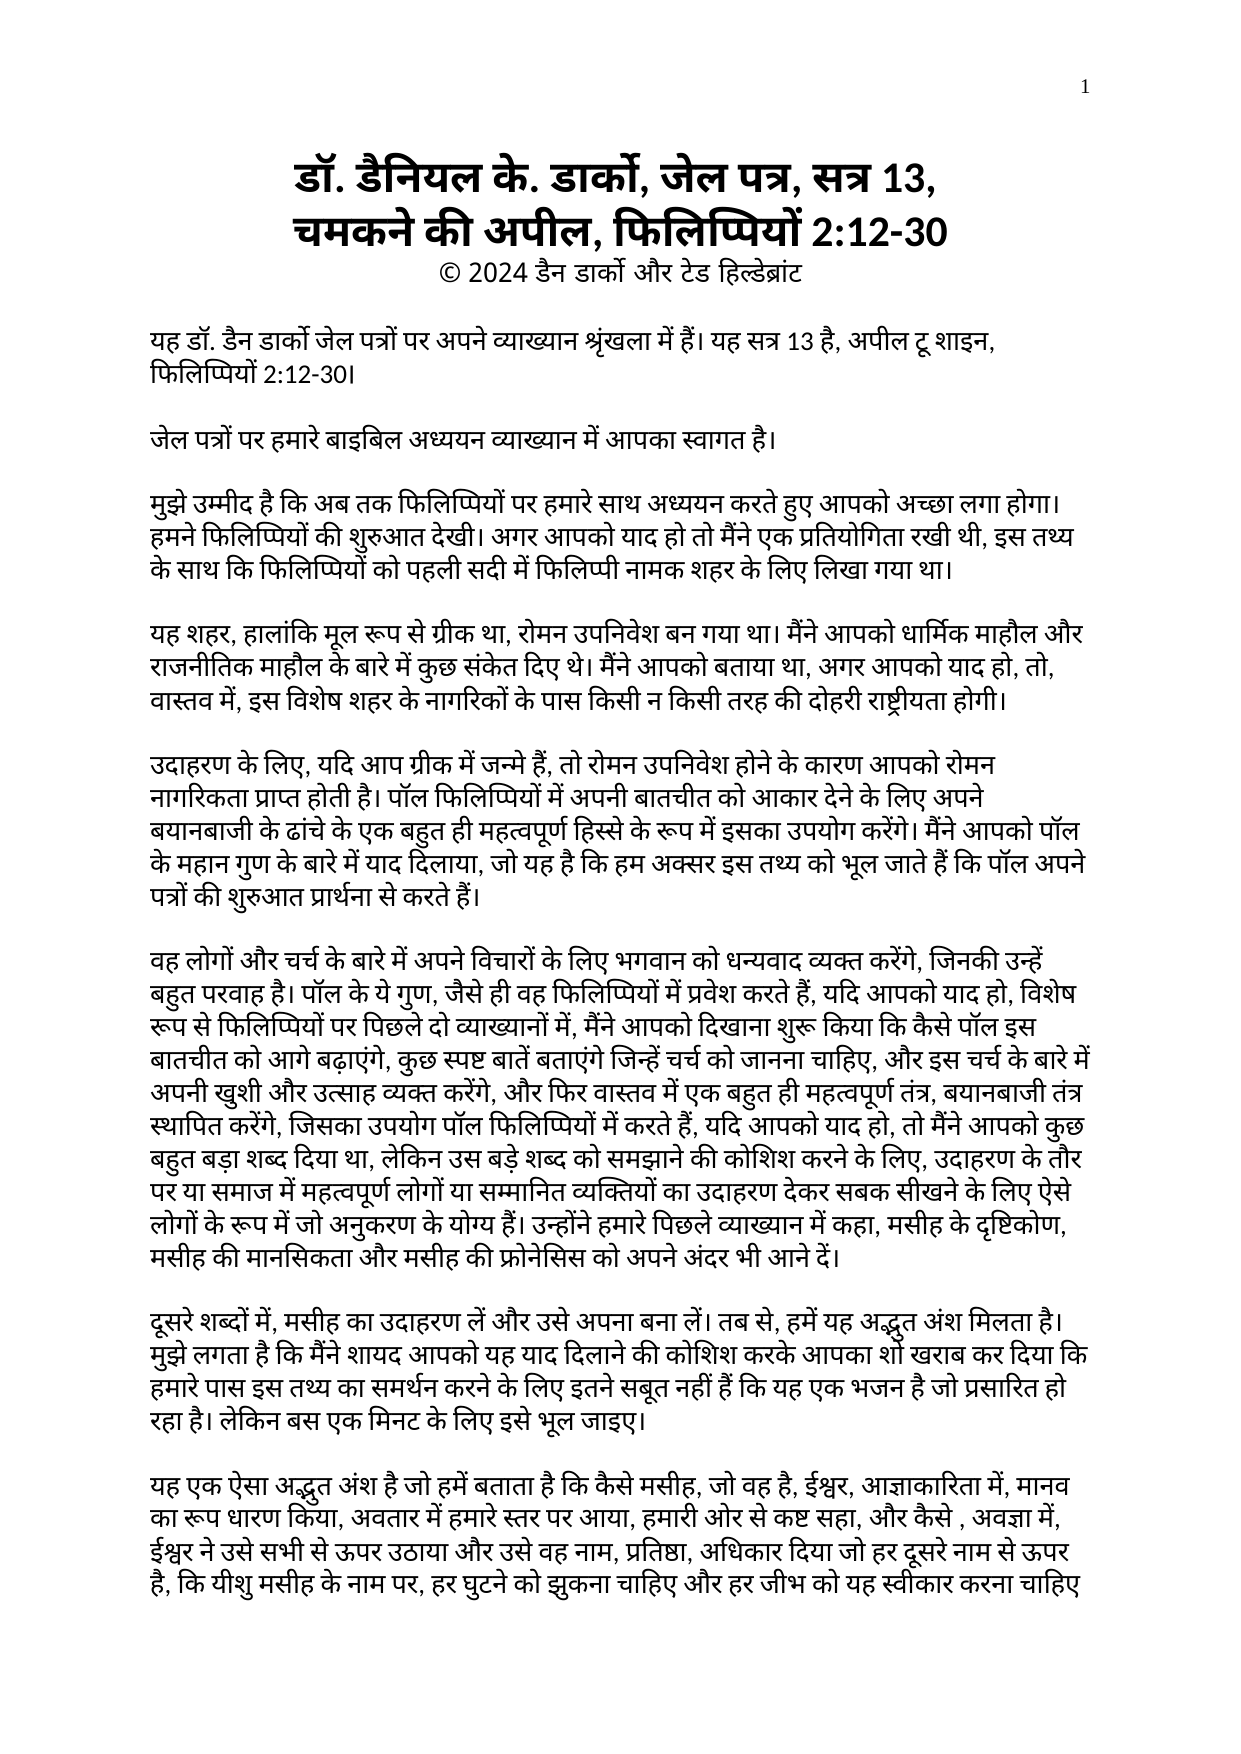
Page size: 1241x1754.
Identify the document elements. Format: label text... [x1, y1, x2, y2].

text वह लोगों और चर्च के बारे में अपने विचारों के लिए भगवान को धन्यवाद व्यक्त करेंगे, जिनकी उन्हें बहुत परवाह है। पॉल के ये गुण, जैसे ही वह फिलिप्पियों में प्रवेश करते हैं, यदि आपको याद हो, विशेष रूप से फिलिप्पियों पर पिछले दो व्याख्यानों में, मैंने आपको दिखाना शुरू किया कि कैसे पॉल इस बातचीत को आगे बढ़ाएंगे, कुछ स्पष्ट बातें बताएंगे जिन्हें चर्च को जानना चाहिए, और इस चर्च के बारे में अपनी खुशी और उत्साह व्यक्त करेंगे, और फिर वास्तव में एक बहुत ही महत्वपूर्ण तंत्र, बयानबाजी तंत्र स्थापित करेंगे, जिसका उपयोग पॉल फिलिप्पियों में करते हैं, यदि आपको याद हो, तो मैंने आपको कुछ बहुत बड़ा शब्द दिया था, लेकिन उस बड़े शब्द को समझाने की कोशिश करने के लिए, उदाहरण के तौर पर या समाज में महत्वपूर्ण लोगों या सम्मानित व्यक्तियों का उदाहरण देकर सबक सीखने के लिए ऐसे लोगों के रूप में जो अनुकरण के योग्य हैं। उन्होंने हमारे पिछले व्याख्यान में कहा, मसीह के दृष्टिकोण, मसीह की मानसिकता और मसीह की फ्रोनेसिस को अपने अंदर भी आने दें। [150, 944, 1090, 1274]
text मुझे उम्मीद है कि अब तक फिलिप्पियों पर हमारे साथ अध्ययन करते हुए आपको अच्छा लगा होगा। हमने फिलिप्पियों की शुरुआत देखी। अगर आपको याद हो तो मैंने एक प्रतियोगिता रखी थी, इस तथ्य के साथ कि फिलिप्पियों को पहली सदी में फिलिप्पी नामक शहर के लिए लिखा गया था। [150, 487, 1090, 586]
text यह डॉ. डैन डार्को जेल पत्रों पर अपने व्याख्यान श्रृंखला में हैं। यह सत्र 13 है, अपील टू शाइन, फिलिप्पियों 2:12-30। जेल पत्रों पर हमारे बाइबिल अध्ययन व्याख्यान में आपका स्वागत है। [150, 324, 1090, 456]
text यह शहर, हालांकि मूल रूप से ग्रीक था, रोमन उपनिवेश बन गया था। मैंने आपको धार्मिक माहौल और राजनीतिक माहौल के बारे में कुछ संकेत दिए थे। मैंने आपको बताया था, अगर आपको याद हो, तो, वास्तव में, इस विशेष शहर के नागरिकों के पास किसी न किसी तरह की दोहरी राष्ट्रीयता होगी। [150, 618, 1090, 717]
text डॉ. डैनियल के. डार्को, जेल पत्र, सत्र 13, चमकने की अपील, फिलिप्पियों 2:12-30 [150, 150, 1090, 257]
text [150, 1469, 1090, 1601]
text उदाहरण के लिए, यदि आप ग्रीक में जन्मे हैं, तो रोमन उपनिवेश होने के कारण आपको रोमन नागरिकता प्राप्त होती है। पॉल फिलिप्पियों में अपनी बातचीत को आकार देने के लिए अपने बयानबाजी के ढांचे के एक बहुत ही महत्वपूर्ण हिस्से के रूप में इसका उपयोग करेंगे। मैंने आपको पॉल के महान गुण के बारे में याद दिलाया, जो यह है कि हम अक्सर इस तथ्य को भूल जाते हैं कि पॉल अपने पत्रों की शुरुआत प्रार्थना से करते हैं। [150, 748, 1090, 913]
text © 2024 डैन डार्को और टेड हिल्डेब्रांट [150, 257, 1090, 293]
text दूसरे शब्दों में, मसीह का उदाहरण लें और उसे अपना बना लें। तब से, हमें यह अद्भुत अंश मिलता है। मुझे लगता है कि मैंने शायद आपको यह याद दिलाने की कोशिश करके आपका शो खराब कर दिया कि हमारे पास इस तथ्य का समर्थन करने के लिए इतने सबूत नहीं हैं कि यह एक भजन है जो प्रसारित हो रहा है। लेकिन बस एक मिनट के लिए इसे भूल जाइए। [150, 1305, 1090, 1437]
